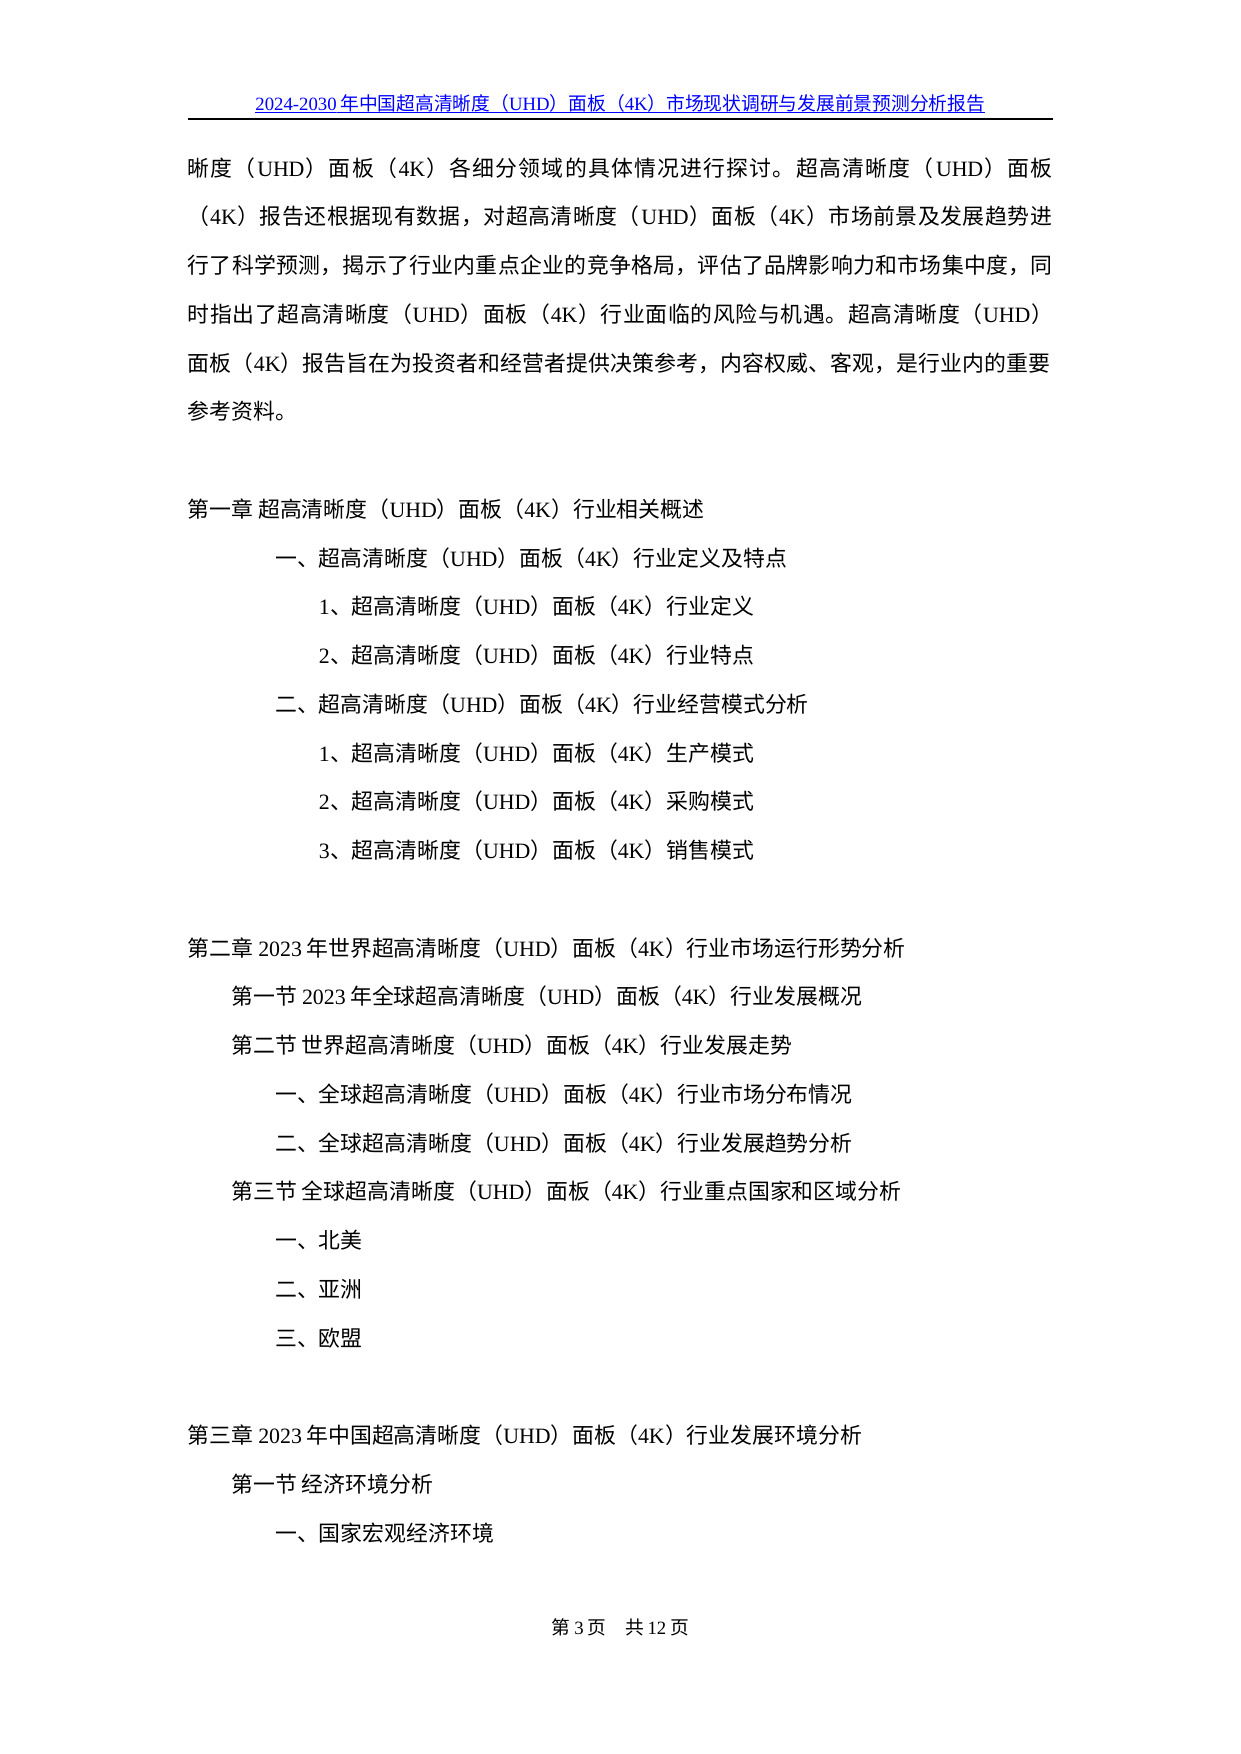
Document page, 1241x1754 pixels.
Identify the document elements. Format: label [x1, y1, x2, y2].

text [187, 150, 1053, 1548]
